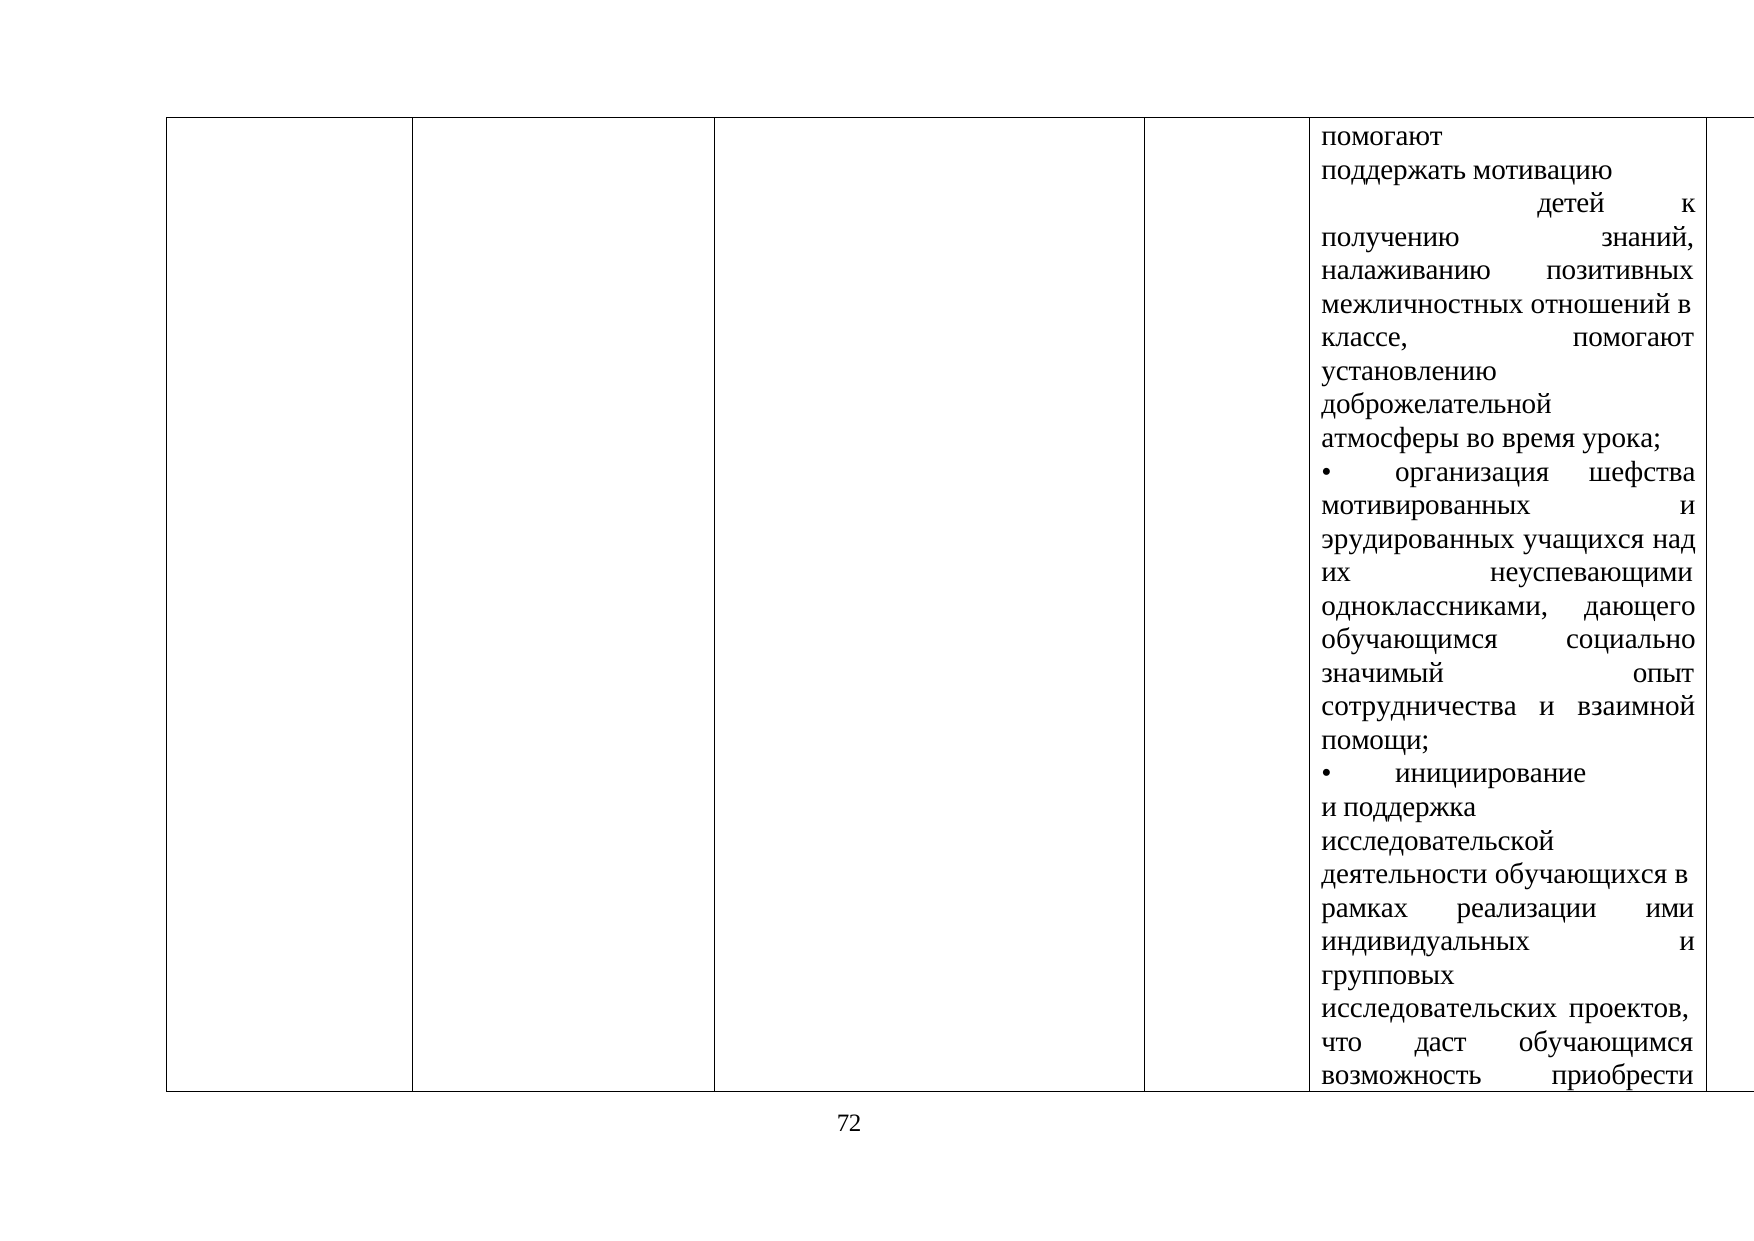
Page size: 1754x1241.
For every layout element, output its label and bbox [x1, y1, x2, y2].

table_header [1707, 118, 1754, 1091]
table_header [167, 118, 412, 1091]
table_header [413, 118, 714, 1091]
table_header [1310, 118, 1706, 1091]
table_header [1145, 118, 1309, 1091]
table_header [715, 118, 1144, 1091]
